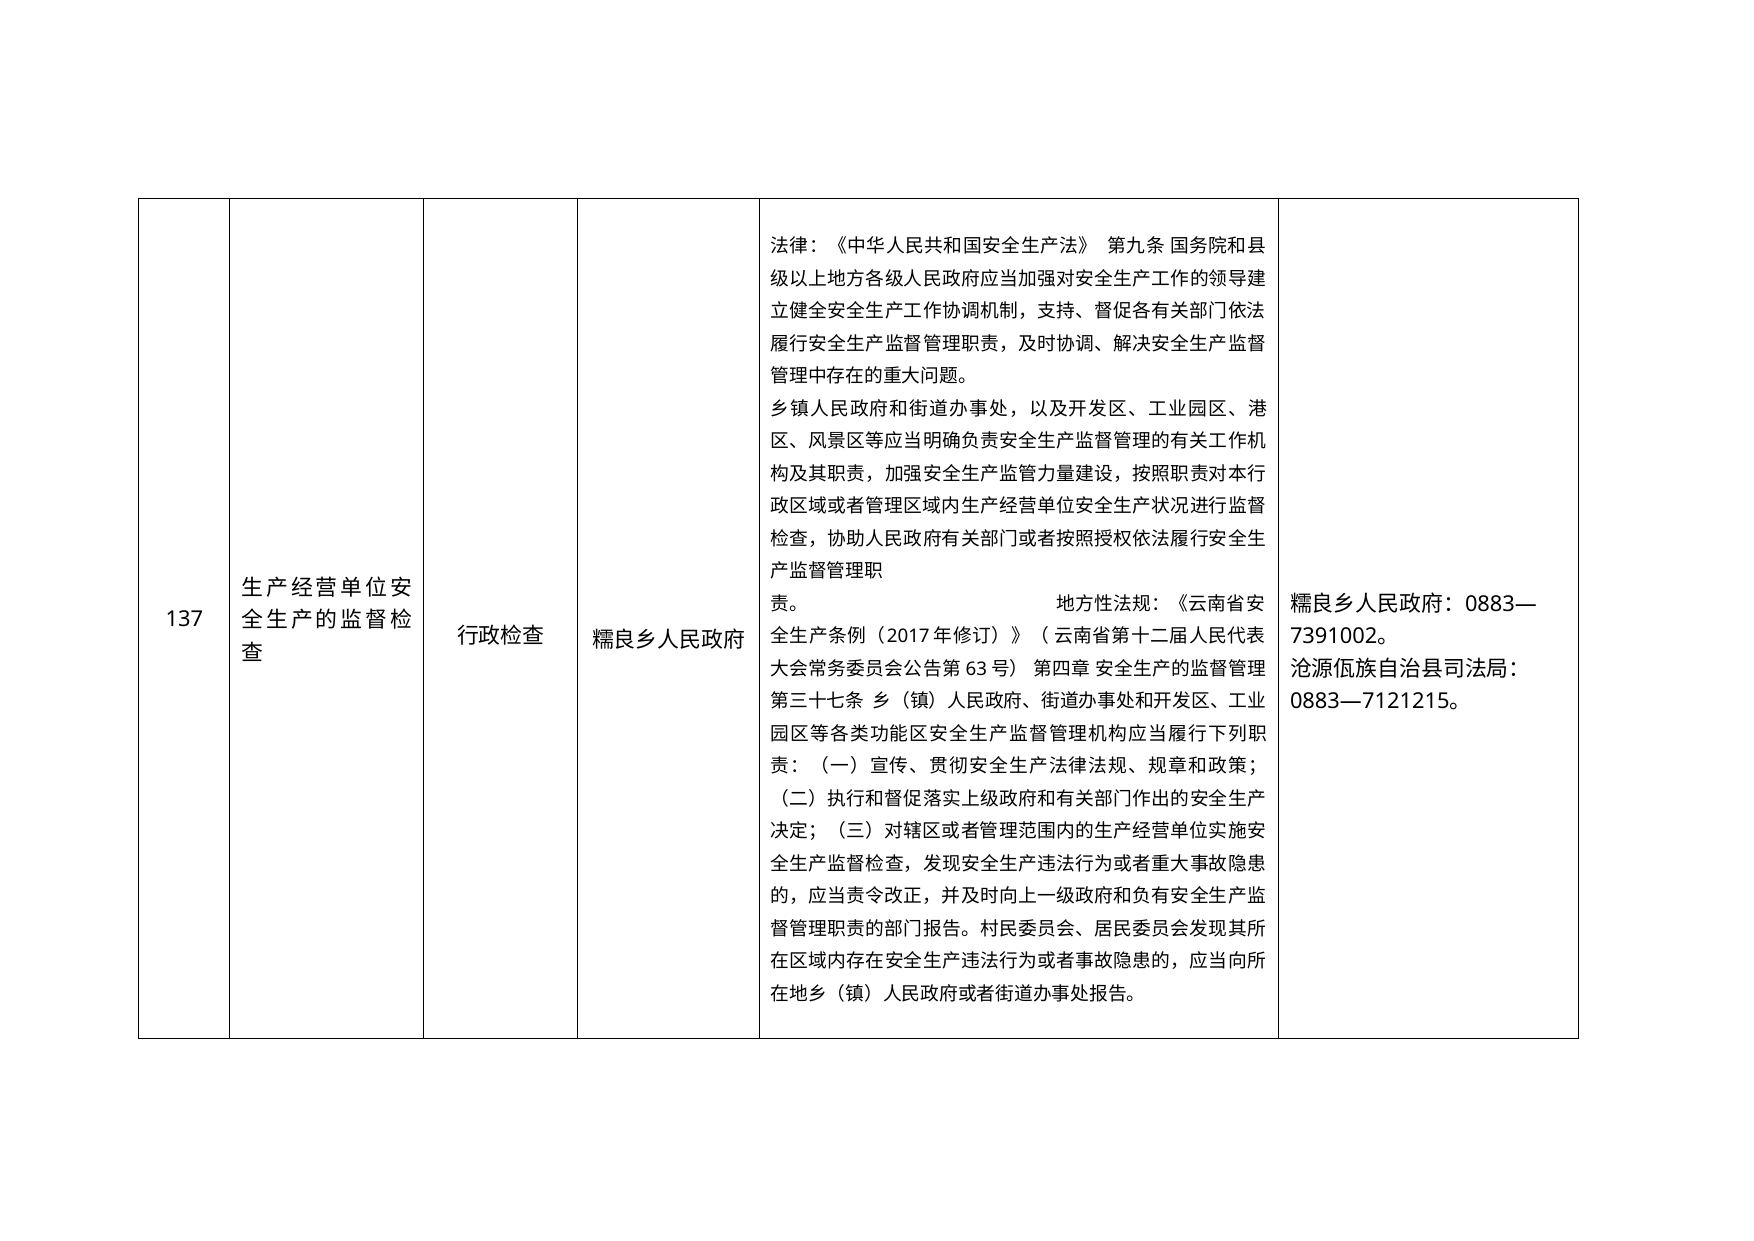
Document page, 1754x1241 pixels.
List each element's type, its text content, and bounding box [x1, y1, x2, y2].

table_cell 法律：《中华人民共和国安全生产法》 第九条 国务院和县级以上地方各级人民政府应当加强对安全生产工作的领导建立健全安全生产工作协调机制，支持、督促各有关部门依法履行安全生产监督管理职责，及时协调、解决安全生产监督管理中存在的重大问题。 乡镇人民政府和街道办事处，以及开发区、工业园区、港区、风景区等应当明确负责安全生产监督管理的有关工作机构及其职责，加强安全生产监管力量建设，按照职责对本行政区域或者管理区域内生产经营单位安全生产状况进行监督检查，协助人民政府有关部门或者按照授权依法履行安全生产监督管理职 责。 地方性法规：《云南省安全生产条例（2017年修订）》（ 云南省第十二届人民代表大会常务委员会公告第63号） 第四章 安全生产的监督管理 第三十七条 乡（镇）人民政府、街道办事处和开发区、工业园区等各类功能区安全生产监督管理机构应当履行下列职责：（一）宣传、贯彻安全生产法律法规、规章和政策；（二）执行和督促落实上级政府和有关部门作出的安全生产决定；（三）对辖区或者管理范围内的生产经营单位实施安全生产监督检查，发现安全生产违法行为或者重大事故隐患的，应当责令改正，并及时向上一级政府和负有安全生产监督管理职责的部门报告。村民委员会、居民委员会发现其所在区域内存在安全生产违法行为或者事故隐患的，应当向所在地乡（镇）人民政府或者街道办事处报告。 [760, 199, 1278, 1037]
table_cell 生产经营单位安全生产的监督检查 [230, 199, 423, 1037]
table_cell 137 [139, 199, 229, 1037]
table_cell 行政检查 [424, 199, 577, 1037]
table_cell 糯良乡人民政府 [578, 199, 759, 1037]
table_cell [1279, 199, 1578, 1037]
